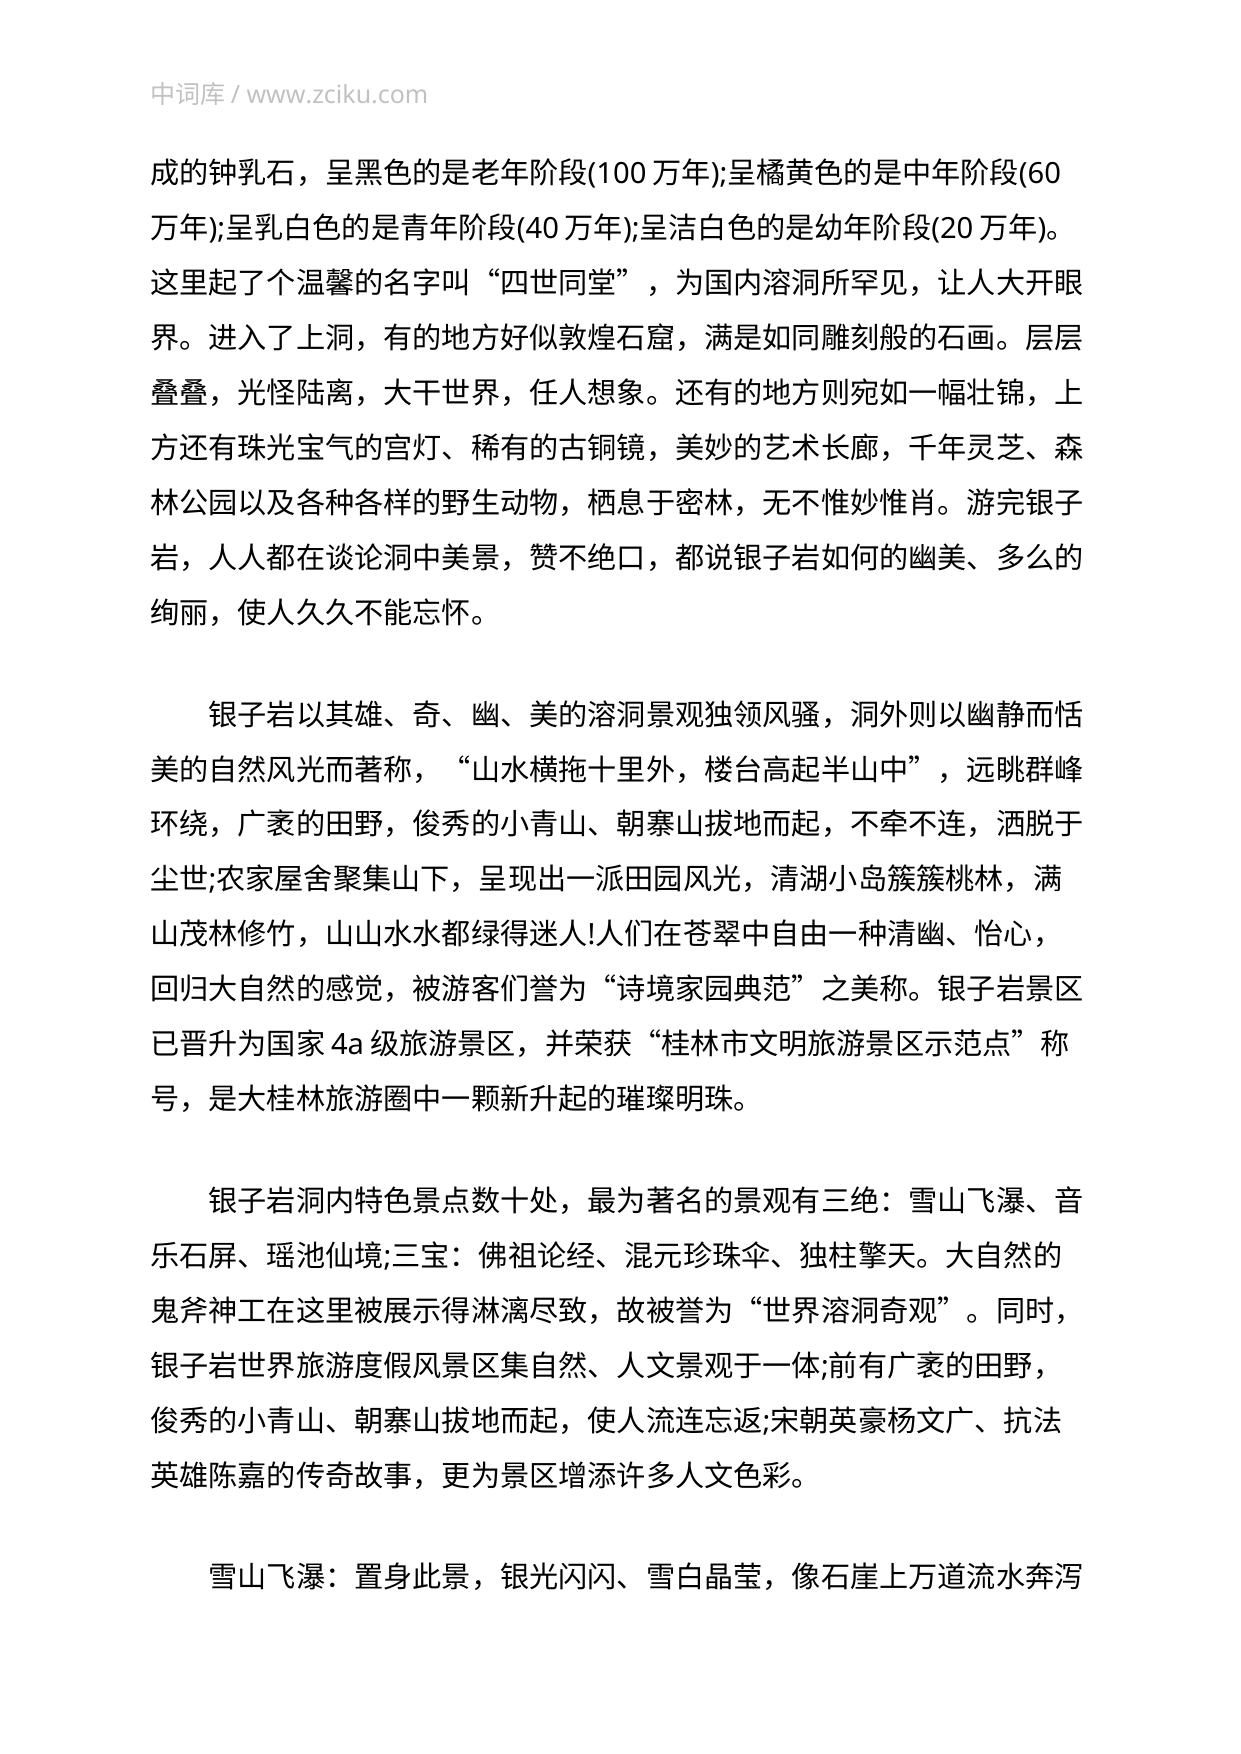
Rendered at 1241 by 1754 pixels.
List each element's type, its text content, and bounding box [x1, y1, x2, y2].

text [150, 1554, 1090, 1596]
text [150, 150, 1090, 632]
text 银子岩洞内特色景点数十处，最为著名的景观有三绝：雪山飞瀑、音乐石屏、瑶池仙境;三宝：佛祖论经、混元珍珠伞、独柱擎天。大自然的鬼斧神工在这里被展示得淋漓尽致，故被誉为“世界溶洞奇观”。同时，银子岩世界旅游度假风景区集自然、人文景观于一体;前有广袤的田野，俊秀的小青山、朝寨山拔地而起，使人流连忘返;宋朝英豪杨文广、抗法英雄陈嘉的传奇故事，更为景区增添许多人文色彩。 [150, 1177, 1090, 1494]
text 银子岩以其雄、奇、幽、美的溶洞景观独领风骚，洞外则以幽静而恬美的自然风光而著称，“山水横拖十里外，楼台高起半山中”，远眺群峰环绕，广袤的田野，俊秀的小青山、朝寨山拔地而起，不牵不连，洒脱于尘世;农家屋舍聚集山下，呈现出一派田园风光，清湖小岛簇簇桃林，满山茂林修竹，山山水水都绿得迷人!人们在苍翠中自由一种清幽、怡心，回归大自然的感觉，被游客们誉为“诗境家园典范”之美称。银子岩景区已晋升为国家4a级旅游景区，并荣获“桂林市文明旅游景区示范点”称号，是大桂林旅游圈中一颗新升起的璀璨明珠。 [150, 691, 1090, 1118]
